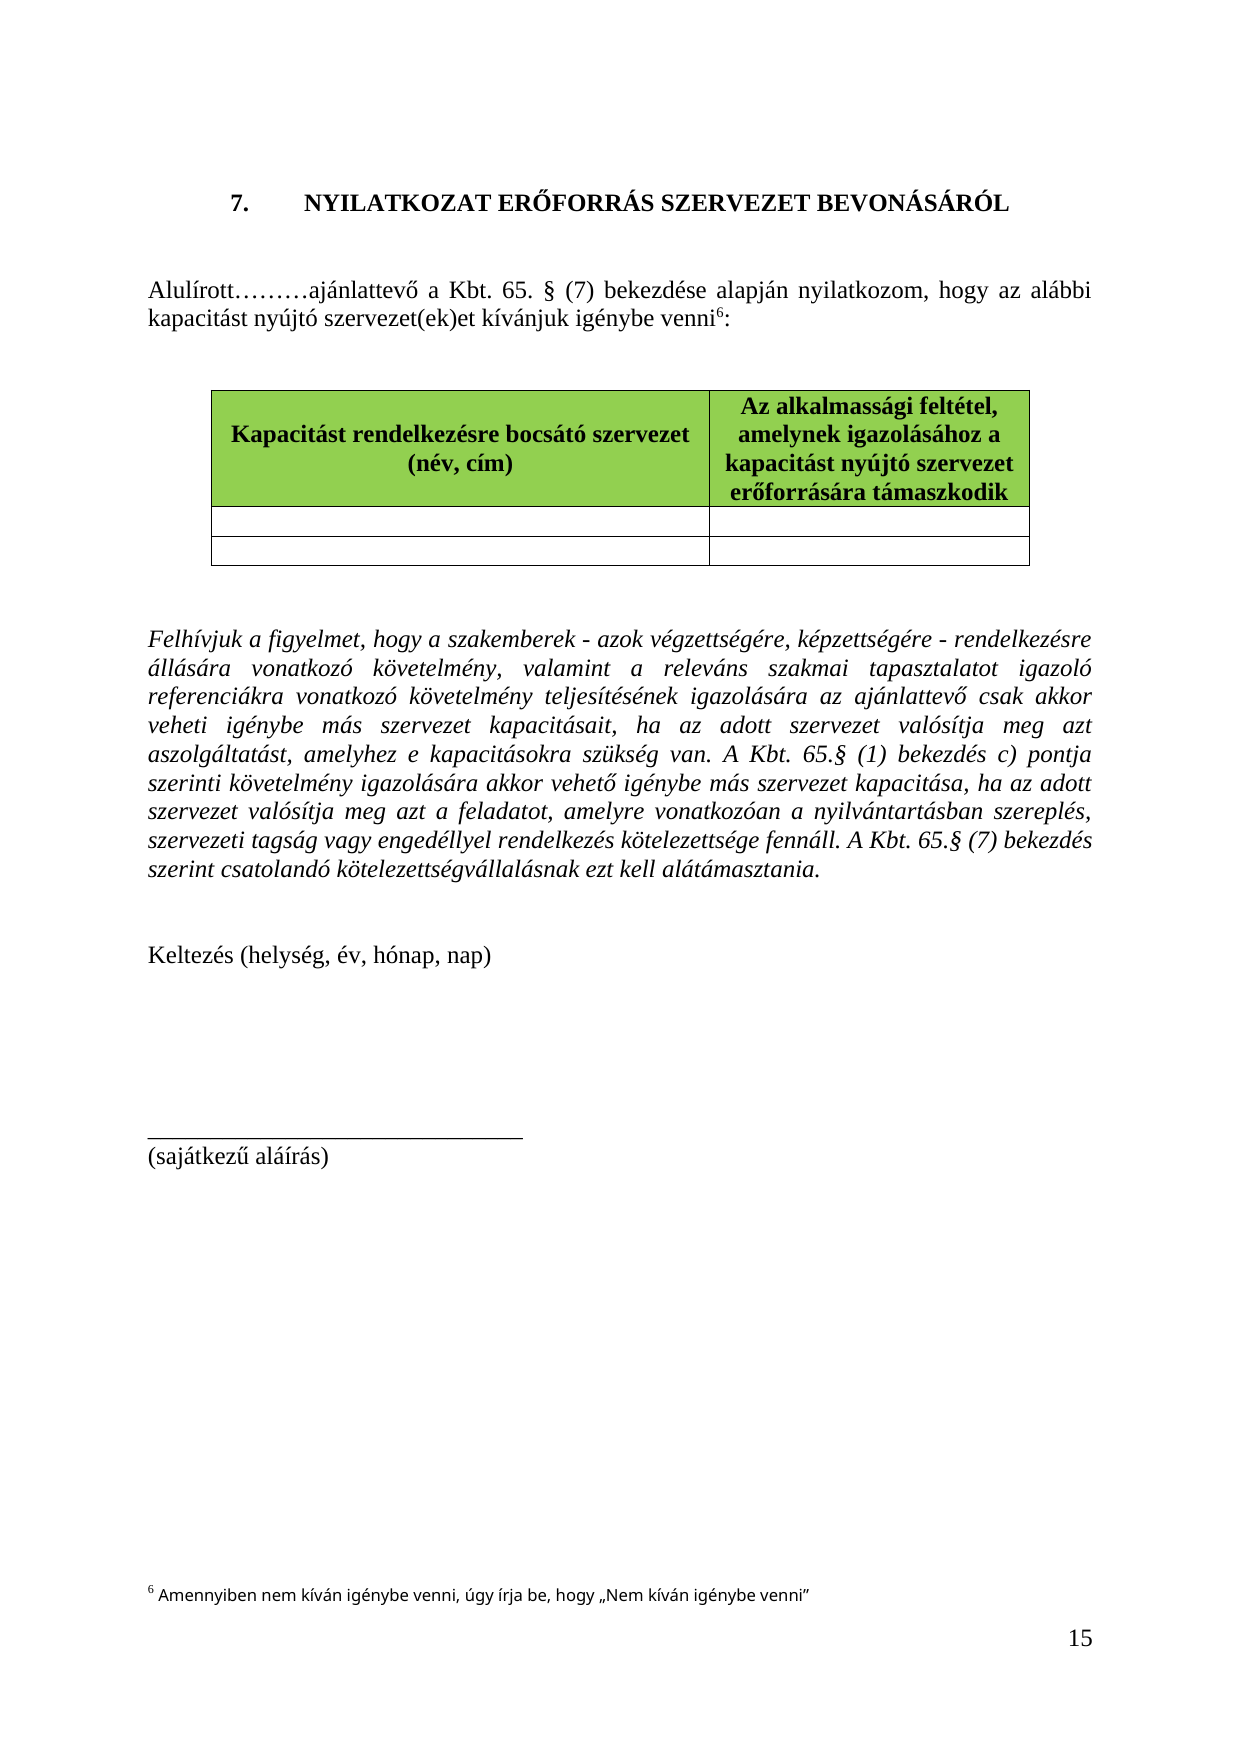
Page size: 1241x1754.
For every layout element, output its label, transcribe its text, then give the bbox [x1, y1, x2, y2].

table_cell [710, 537, 1029, 565]
table_cell [212, 537, 709, 565]
table_header Az alkalmassági feltétel, amelynek igazolásához a kapacitást nyújtó szervezet erőforrására támaszkodik [710, 391, 1029, 506]
list NYILATKOZAT ERŐFORRÁS SZERVEZET BEVONÁSÁRÓL [148, 188, 1093, 217]
text (sajátkezű aláírás) [148, 1141, 1093, 1170]
text Alulírott………ajánlattevő a Kbt. 65. § (7) bekezdése alapján nyilatkozom, hogy az alábbi kapacitást nyújtó szervezet(ek)et kívánjuk igénybe venni: [148, 275, 1093, 332]
text ______________________________ [148, 1113, 1093, 1141]
table_header Kapacitást rendelkezésre bocsátó szervezet (név, cím) [212, 391, 709, 506]
text Keltezés (helység, év, hónap, nap) [148, 940, 1093, 969]
text Felhívjuk a figyelmet, hogy a szakemberek - azok végzettségére, képzettségére - rendelkezésre állására vonatkozó követelmény, valamint a releváns szakmai tapasztalatot igazoló referenciákra vonatkozó követelmény teljesítésének igazolására az ajánlattevő csak akkor veheti igénybe más szervezet kapacitásait, ha az adott szervezet valósítja meg azt aszolgáltatást, amelyhez e kapacitásokra szükség van. A Kbt. 65.§ (1) bekezdés c) pontja szerinti követelmény igazolására akkor vehető igénybe más szervezet kapacitása, ha az adott szervezet valósítja meg azt a feladatot, amelyre vonatkozóan a nyilvántartásban szereplés, szervezeti tagság vagy engedéllyel rendelkezés kötelezettsége fennáll. A Kbt. 65.§ (7) bekezdés szerint csatolandó kötelezettségvállalásnak ezt kell alátámasztania. [148, 624, 1093, 883]
table_cell [212, 507, 709, 536]
table_cell [710, 507, 1029, 536]
